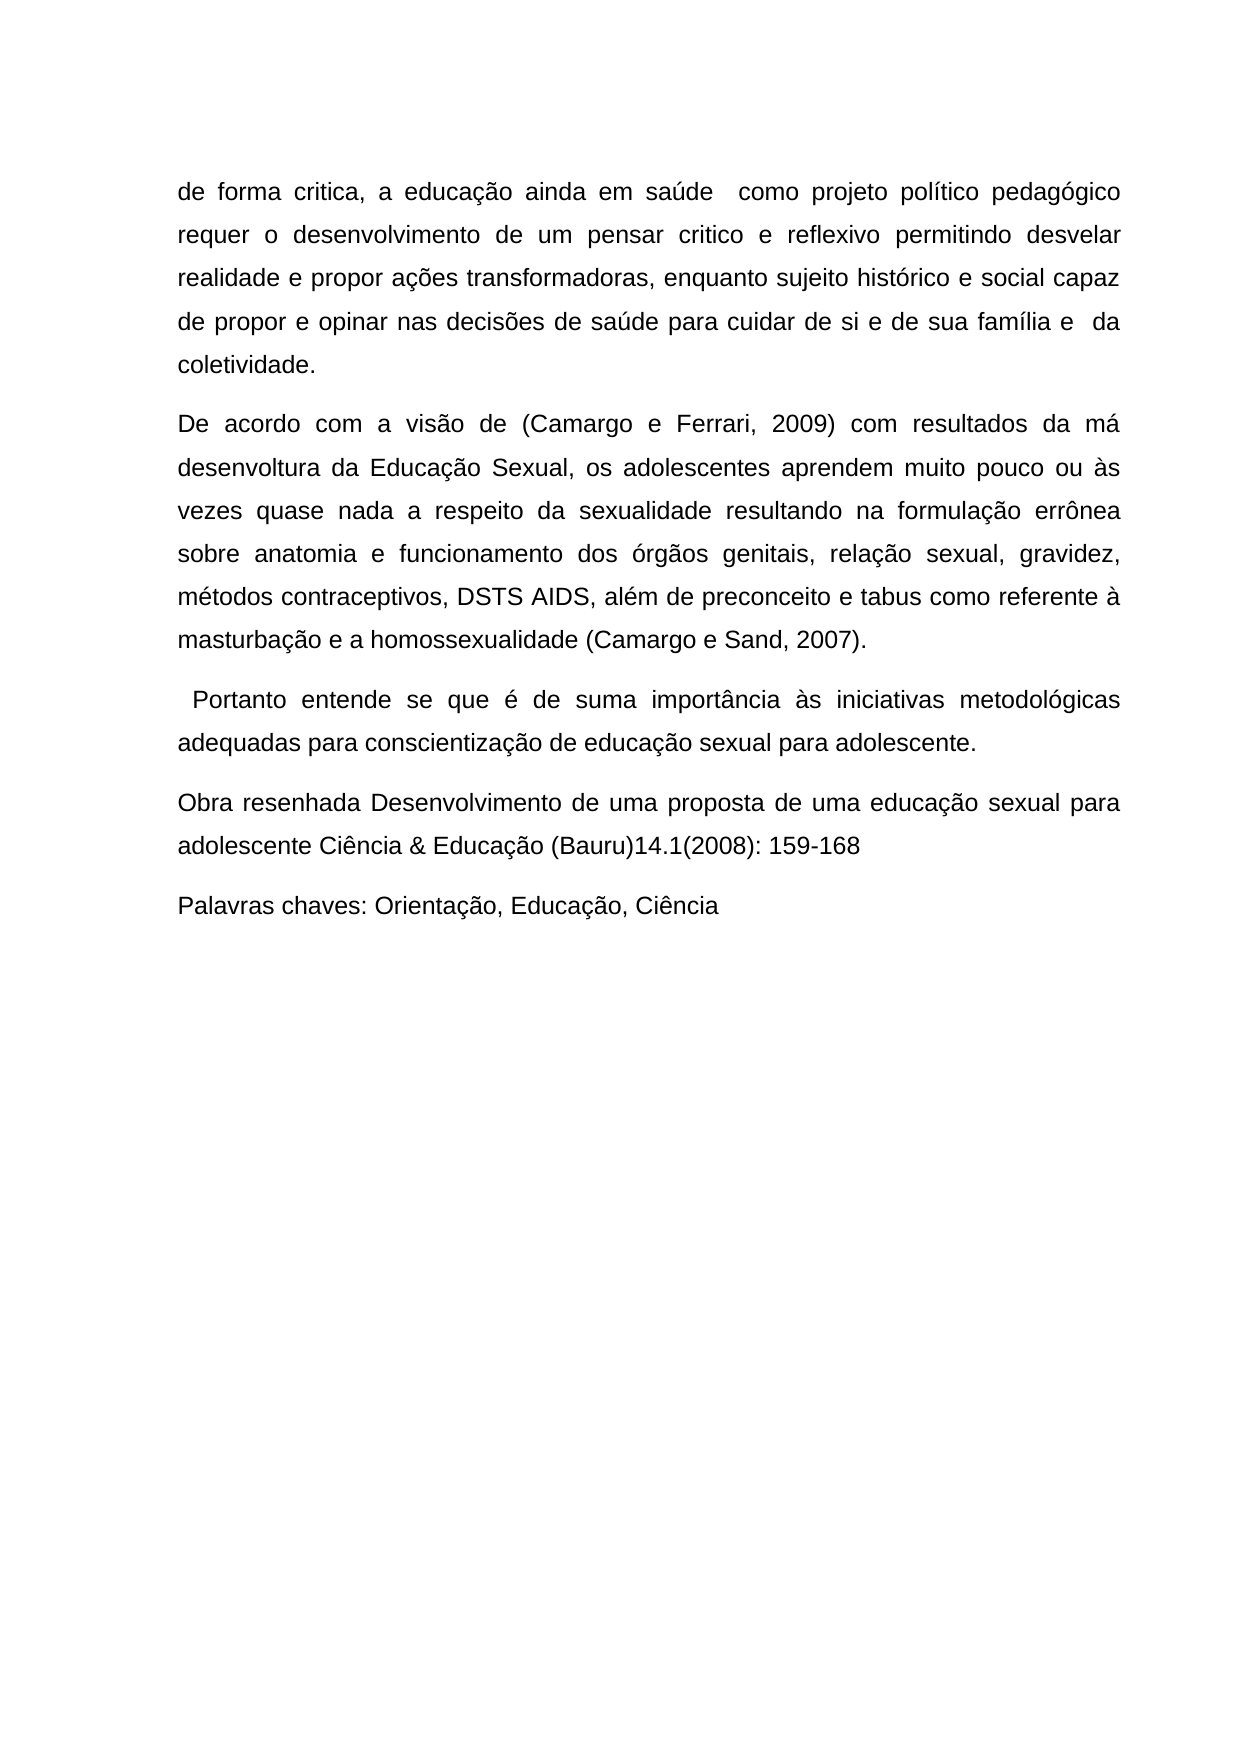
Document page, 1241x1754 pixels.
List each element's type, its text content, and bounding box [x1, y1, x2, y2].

text Portanto entende se que é de suma importância às iniciativas metodológicas adequadas para conscientização de educação sexual para adolescente. [177, 685, 1122, 757]
text Obra resenhada Desenvolvimento de uma proposta de uma educação sexual para adolescente Ciência & Educação (Bauru)14.1(2008): 159-168 [177, 788, 1122, 860]
text Palavras chaves: Orientação, Educação, Ciência [177, 891, 1122, 919]
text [177, 177, 1122, 378]
text De acordo com a visão de (Camargo e Ferrari, 2009) com resultados da má desenvoltura da Educação Sexual, os adolescentes aprendem muito pouco ou às vezes quase nada a respeito da sexualidade resultando na formulação errônea sobre anatomia e funcionamento dos órgãos genitais, relação sexual, gravidez, métodos contraceptivos, DSTS AIDS, além de preconceito e tabus como referente à masturbação e a homossexualidade (Camargo e Sand, 2007). [177, 409, 1122, 654]
